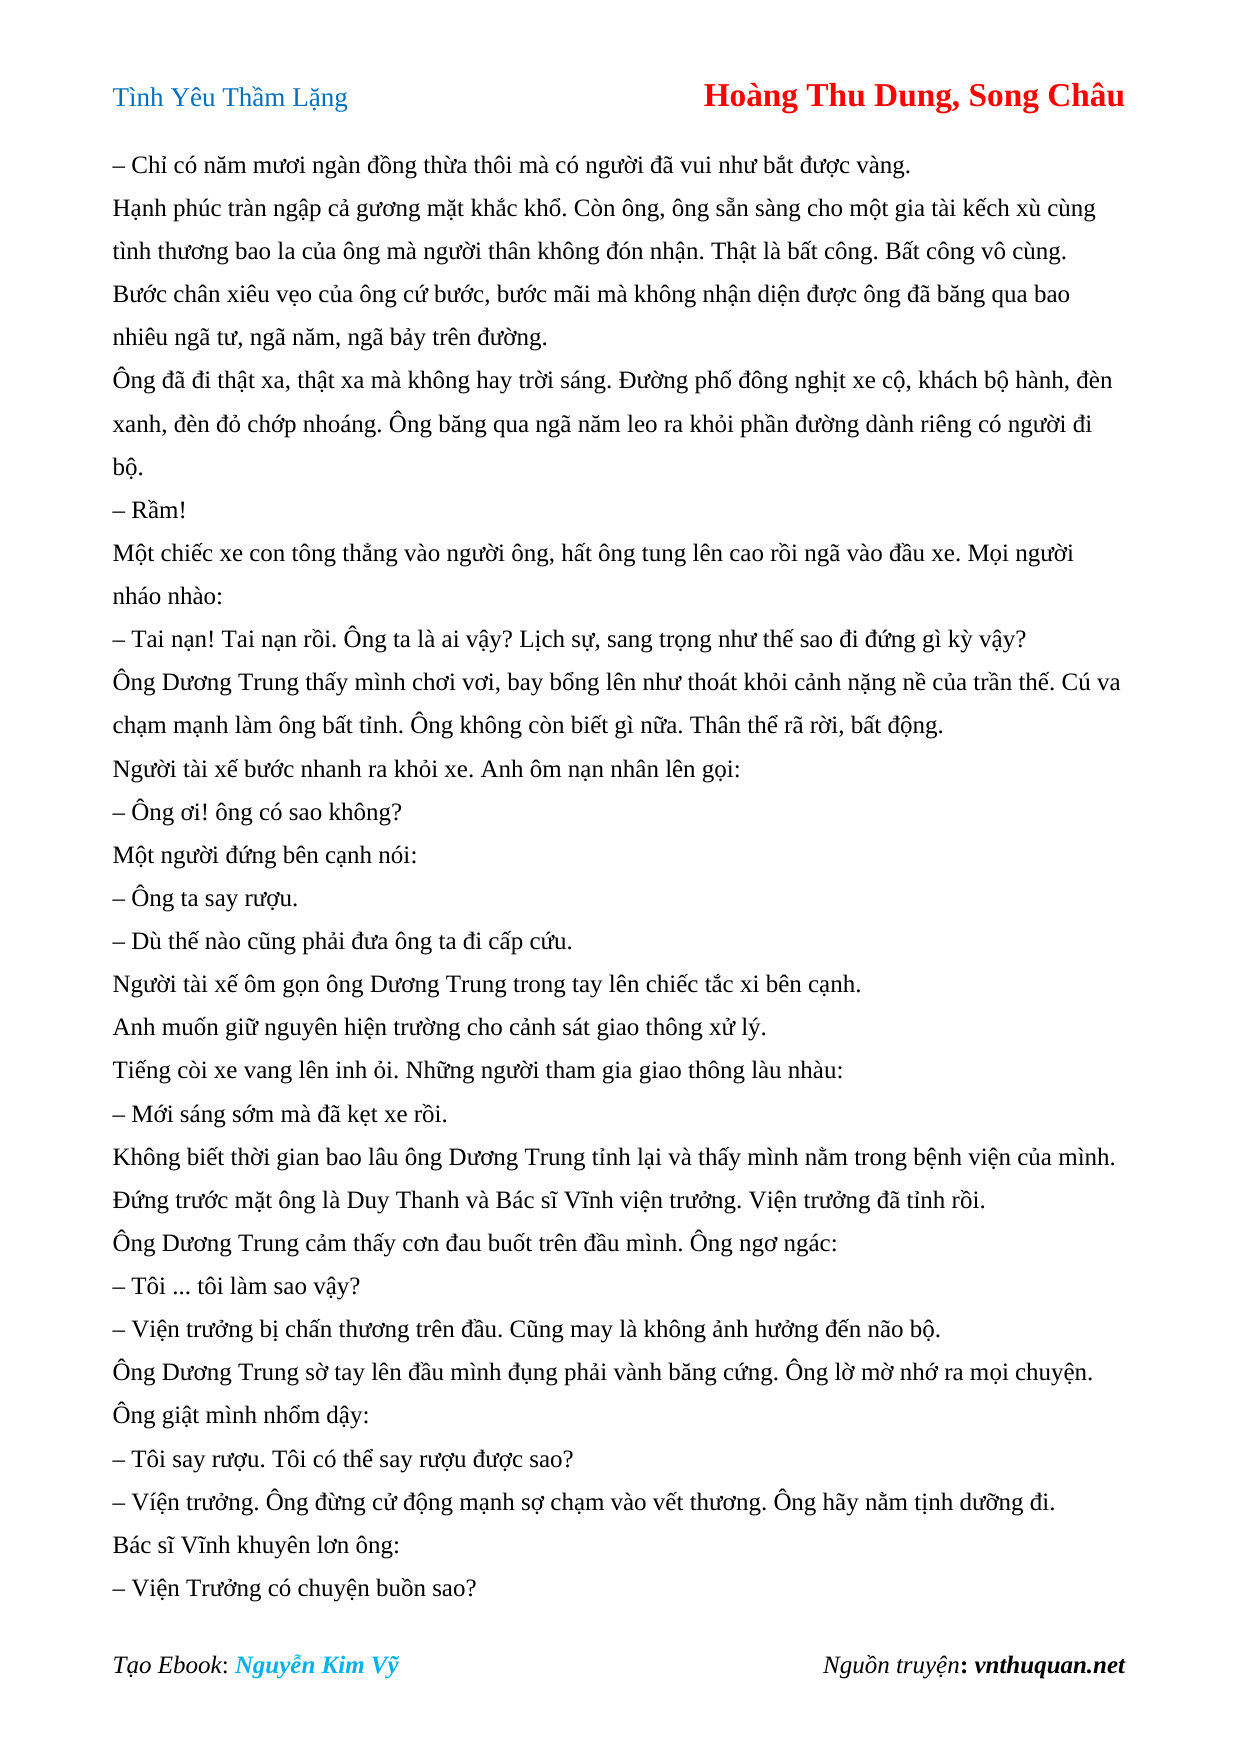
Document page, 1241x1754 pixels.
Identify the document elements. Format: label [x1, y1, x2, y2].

text [112, 150, 1128, 1602]
